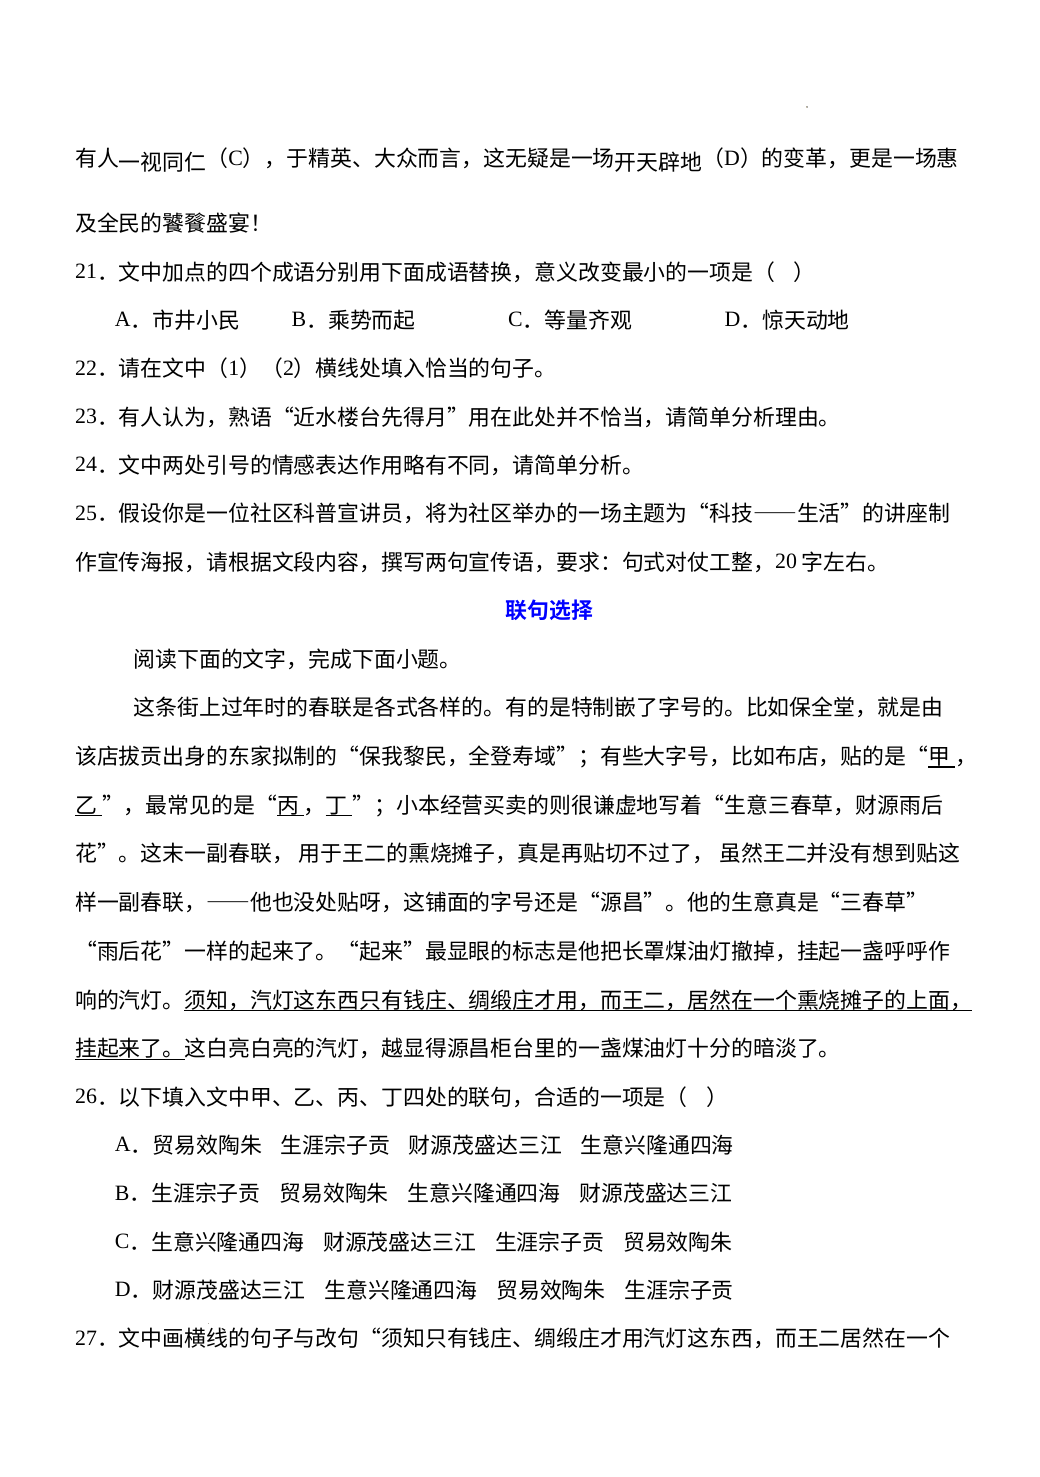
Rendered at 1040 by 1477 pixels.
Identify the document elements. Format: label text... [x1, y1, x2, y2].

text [75, 125, 964, 238]
text 25．假设你是一位社区科普宣讲员，将为社区举办的一场主题为“科技——生活”的讲座制作宣传海报，请根据文段内容，撰写两句宣传语，要求：句式对仗工整，20字左右。 [75, 496, 964, 577]
text C．生意兴隆通四海 财源茂盛达三江 生涯宗子贡 贸易效陶朱 [114, 1224, 964, 1257]
text 23．有人认为，熟语“近水楼台先得月”用在此处并不恰当，请简单分析理由。 [75, 399, 964, 432]
text 联句选择 [75, 593, 964, 626]
text 这条街上过年时的春联是各式各样的。有的是特制嵌了字号的。比如保全堂，就是由该店拔贡出身的东家拟制的“保我黎民，全登寿域”；有些大字号，比如布店，贴的是“甲 ，乙 ”，最常见的是“丙 ，丁 ”；小本经营买卖的则很谦虚地写着“生意三春草，财源雨后花”。这末一副春联， 用于王二的熏烧摊子，真是再贴切不过了， 虽然王二并没有想到贴这样一副春联，——他也没处贴呀，这铺面的字号还是“源昌”。他的生意真是“三春草”“雨后花”一样的起来了。“起来”最显眼的标志是他把长罩煤油灯撤掉，挂起一盏呼呼作响的汽灯。须知，汽灯这东西只有钱庄、绸缎庄才用，而王二，居然在一个熏烧摊子的上面，挂起来了。这白亮白亮的汽灯，越显得源昌柜台里的一盏煤油灯十分的暗淡了。 [75, 690, 964, 1063]
text 22．请在文中（1）（2）横线处填入恰当的句子。 [75, 351, 964, 383]
text A．贸易效陶朱 生涯宗子贡 财源茂盛达三江 生意兴隆通四海 [114, 1128, 964, 1160]
text B．生涯宗子贡 贸易效陶朱 生意兴隆通四海 财源茂盛达三江 [114, 1176, 964, 1208]
text 24．文中两处引号的情感表达作用略有不同，请简单分析。 [75, 448, 964, 480]
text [75, 1321, 964, 1353]
text 21．文中加点的四个成语分别用下面成语替换，意义改变最小的一项是（ ） [75, 254, 964, 287]
text A．市井小民 B．乘势而起 C．等量齐观 D．惊天动地 [114, 303, 964, 335]
text 阅读下面的文字，完成下面小题。 [75, 641, 964, 674]
text D．财源茂盛达三江 生意兴隆通四海 贸易效陶朱 生涯宗子贡 [114, 1273, 964, 1305]
text 26．以下填入文中甲、乙、丙、丁四处的联句，合适的一项是（ ） [75, 1079, 964, 1112]
